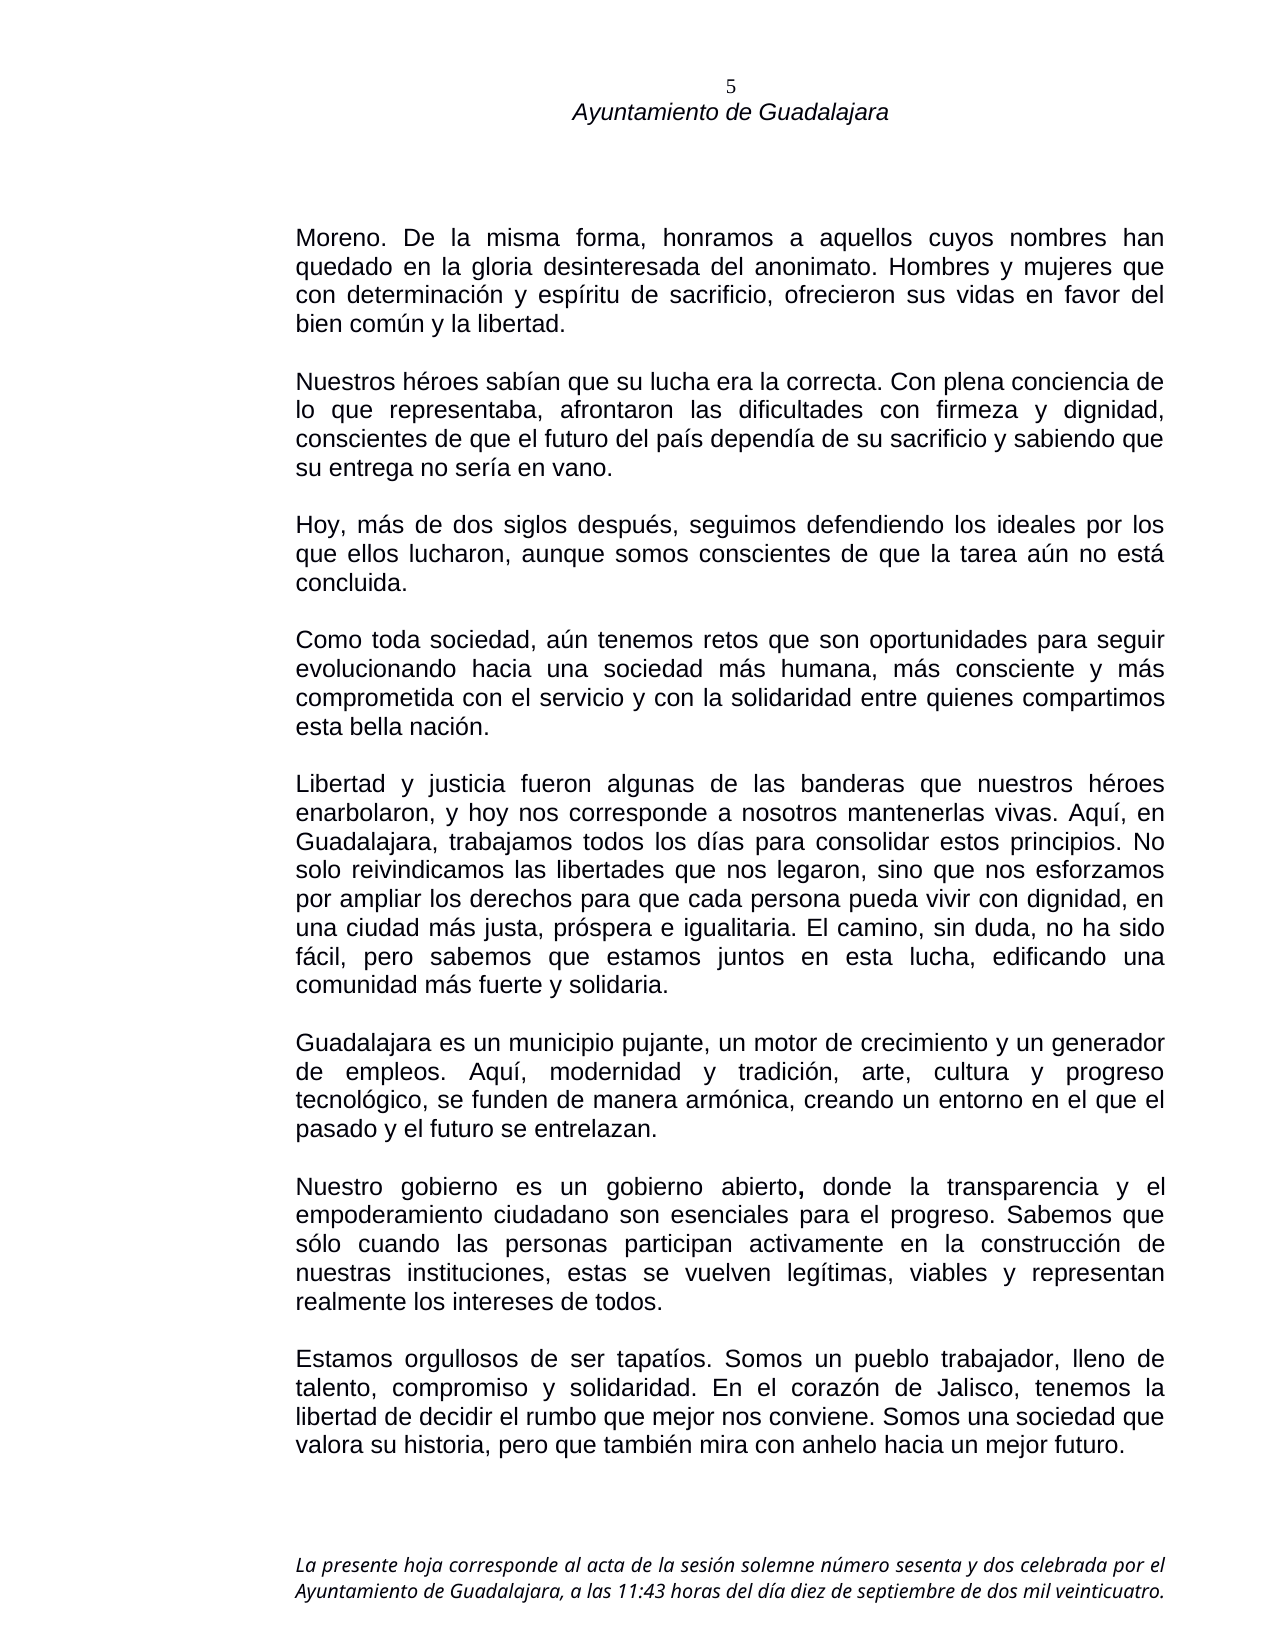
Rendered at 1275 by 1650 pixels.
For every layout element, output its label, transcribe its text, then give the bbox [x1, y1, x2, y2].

text Como toda sociedad, aún tenemos retos que son oportunidades para seguir evolucionando hacia una sociedad más humana, más consciente y más comprometida con el servicio y con la solidaridad entre quienes compartimos esta bella nación. [295, 625, 1166, 740]
text Guadalajara es un municipio pujante, un motor de crecimiento y un generador de empleos. Aquí, modernidad y tradición, arte, cultura y progreso tecnológico, se funden de manera armónica, creando un entorno en el que el pasado y el futuro se entrelazan. [295, 1028, 1166, 1143]
text Estamos orgullosos de ser tapatíos. Somos un pueblo trabajador, lleno de talento, compromiso y solidaridad. En el corazón de Jalisco, tenemos la libertad de decidir el rumbo que mejor nos conviene. Somos una sociedad que valora su historia, pero que también mira con anhelo hacia un mejor futuro. [295, 1344, 1166, 1459]
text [295, 223, 1166, 338]
text Libertad y justicia fueron algunas de las banderas que nuestros héroes enarbolaron, y hoy nos corresponde a nosotros mantenerlas vivas. Aquí, en Guadalajara, trabajamos todos los días para consolidar estos principios. No solo reivindicamos las libertades que nos legaron, sino que nos esforzamos por ampliar los derechos para que cada persona pueda vivir con dignidad, en una ciudad más justa, próspera e igualitaria. El camino, sin duda, no ha sido fácil, pero sabemos que estamos juntos en esta lucha, edificando una comunidad más fuerte y solidaria. [295, 769, 1166, 999]
text Nuestros héroes sabían que su lucha era la correcta. Con plena conciencia de lo que representaba, afrontaron las dificultades con firmeza y dignidad, conscientes de que el futuro del país dependía de su sacrificio y sabiendo que su entrega no sería en vano. [295, 366, 1166, 481]
text Hoy, más de dos siglos después, seguimos defendiendo los ideales por los que ellos lucharon, aunque somos conscientes de que la tarea aún no está concluida. [295, 510, 1166, 596]
text Nuestro gobierno es un gobierno abierto, donde la transparencia y el empoderamiento ciudadano son esenciales para el progreso. Sabemos que sólo cuando las personas participan activamente en la construcción de nuestras instituciones, estas se vuelven legítimas, viables y representan realmente los intereses de todos. [295, 1171, 1166, 1315]
